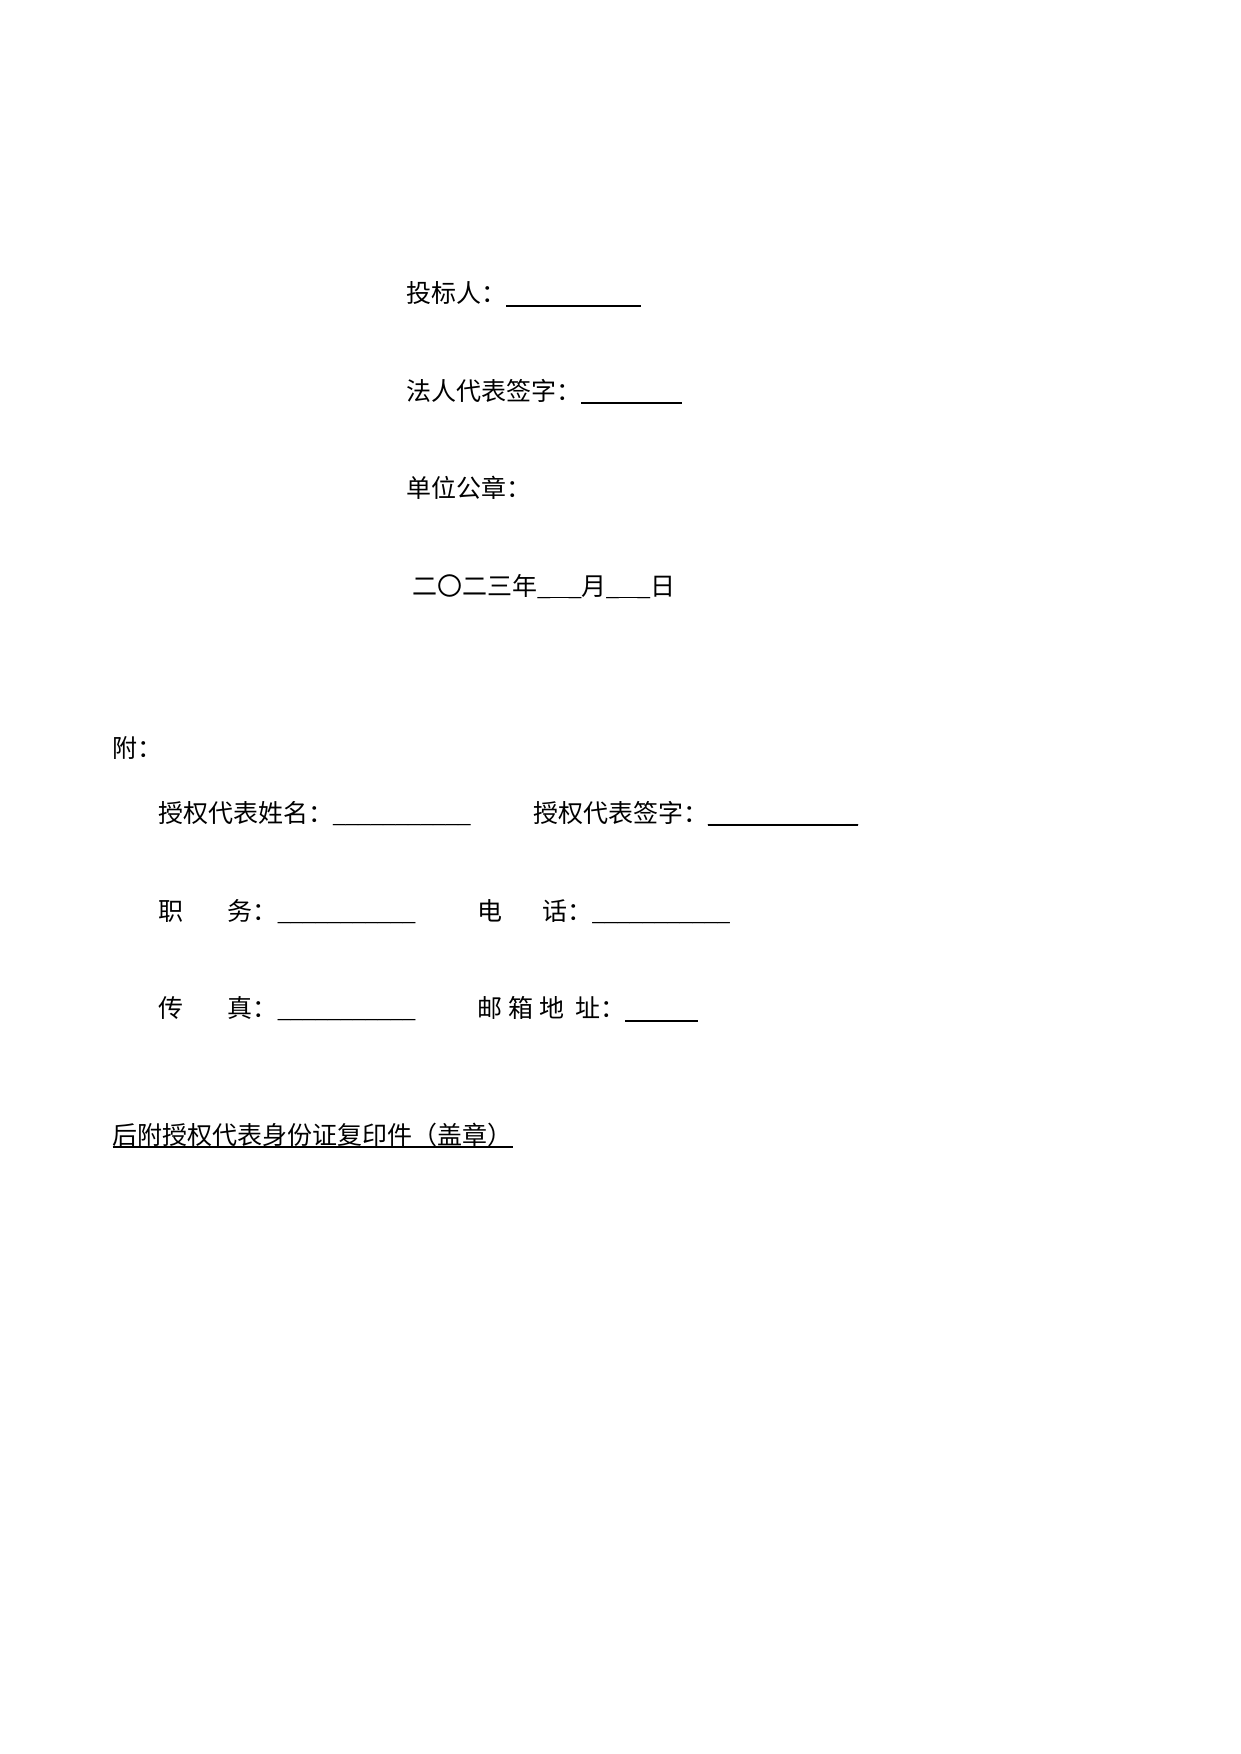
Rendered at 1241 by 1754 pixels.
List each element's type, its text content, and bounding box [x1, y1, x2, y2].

text 传 真：___________ 邮 箱 地 址： [112, 974, 1128, 1039]
text 职 务：___________ 电 话：___________ [112, 877, 1128, 942]
text 后附授权代表身份证复印件（盖章） [112, 1115, 1128, 1151]
text 法人代表签字： [112, 357, 1128, 422]
text 单位公章： [112, 454, 1128, 519]
text 投标人： [112, 259, 1128, 324]
text 附： [112, 714, 1128, 779]
text 二〇二三年_ _月_ _日 [112, 552, 1128, 617]
text 授权代表姓名：___________ 授权代表签字：__________ _ [112, 779, 1128, 844]
